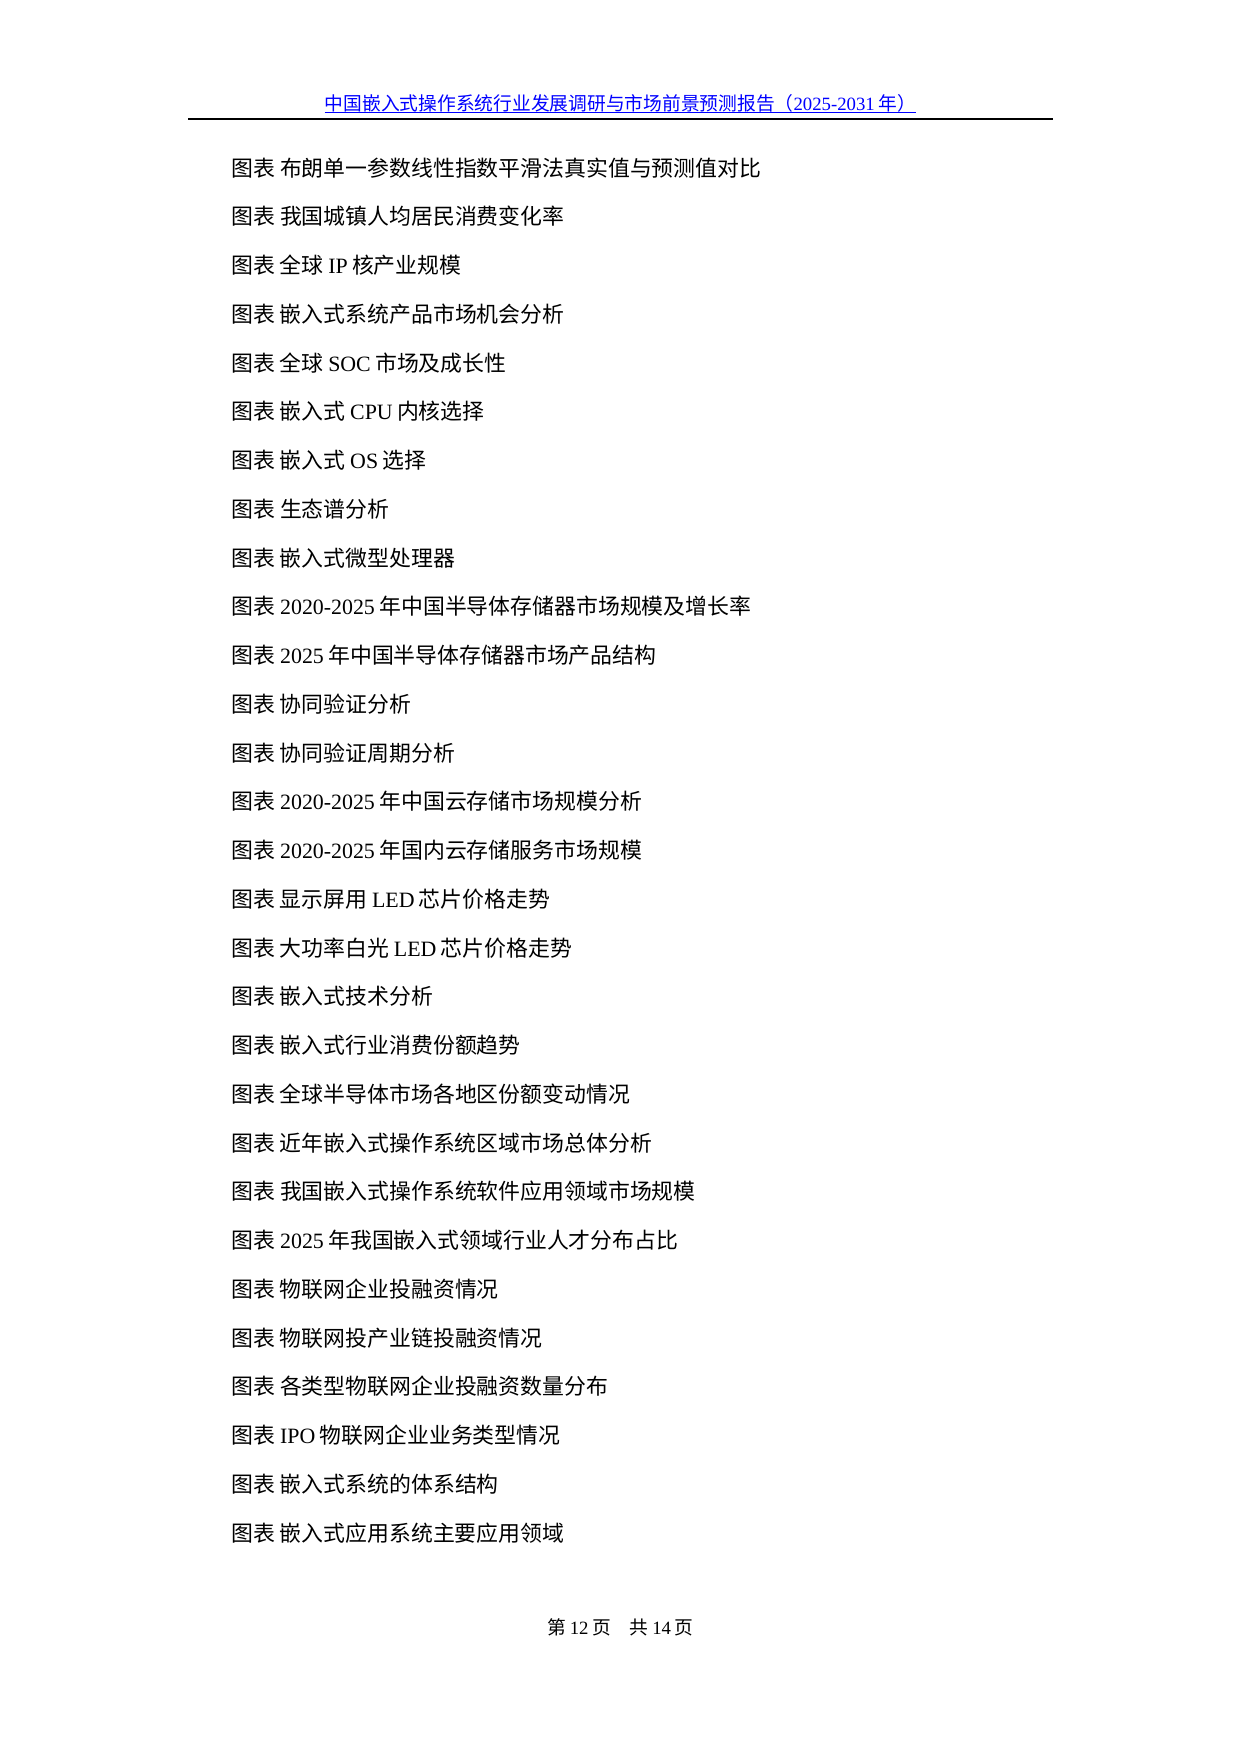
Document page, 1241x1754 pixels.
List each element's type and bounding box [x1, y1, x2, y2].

text [187, 150, 1053, 1548]
